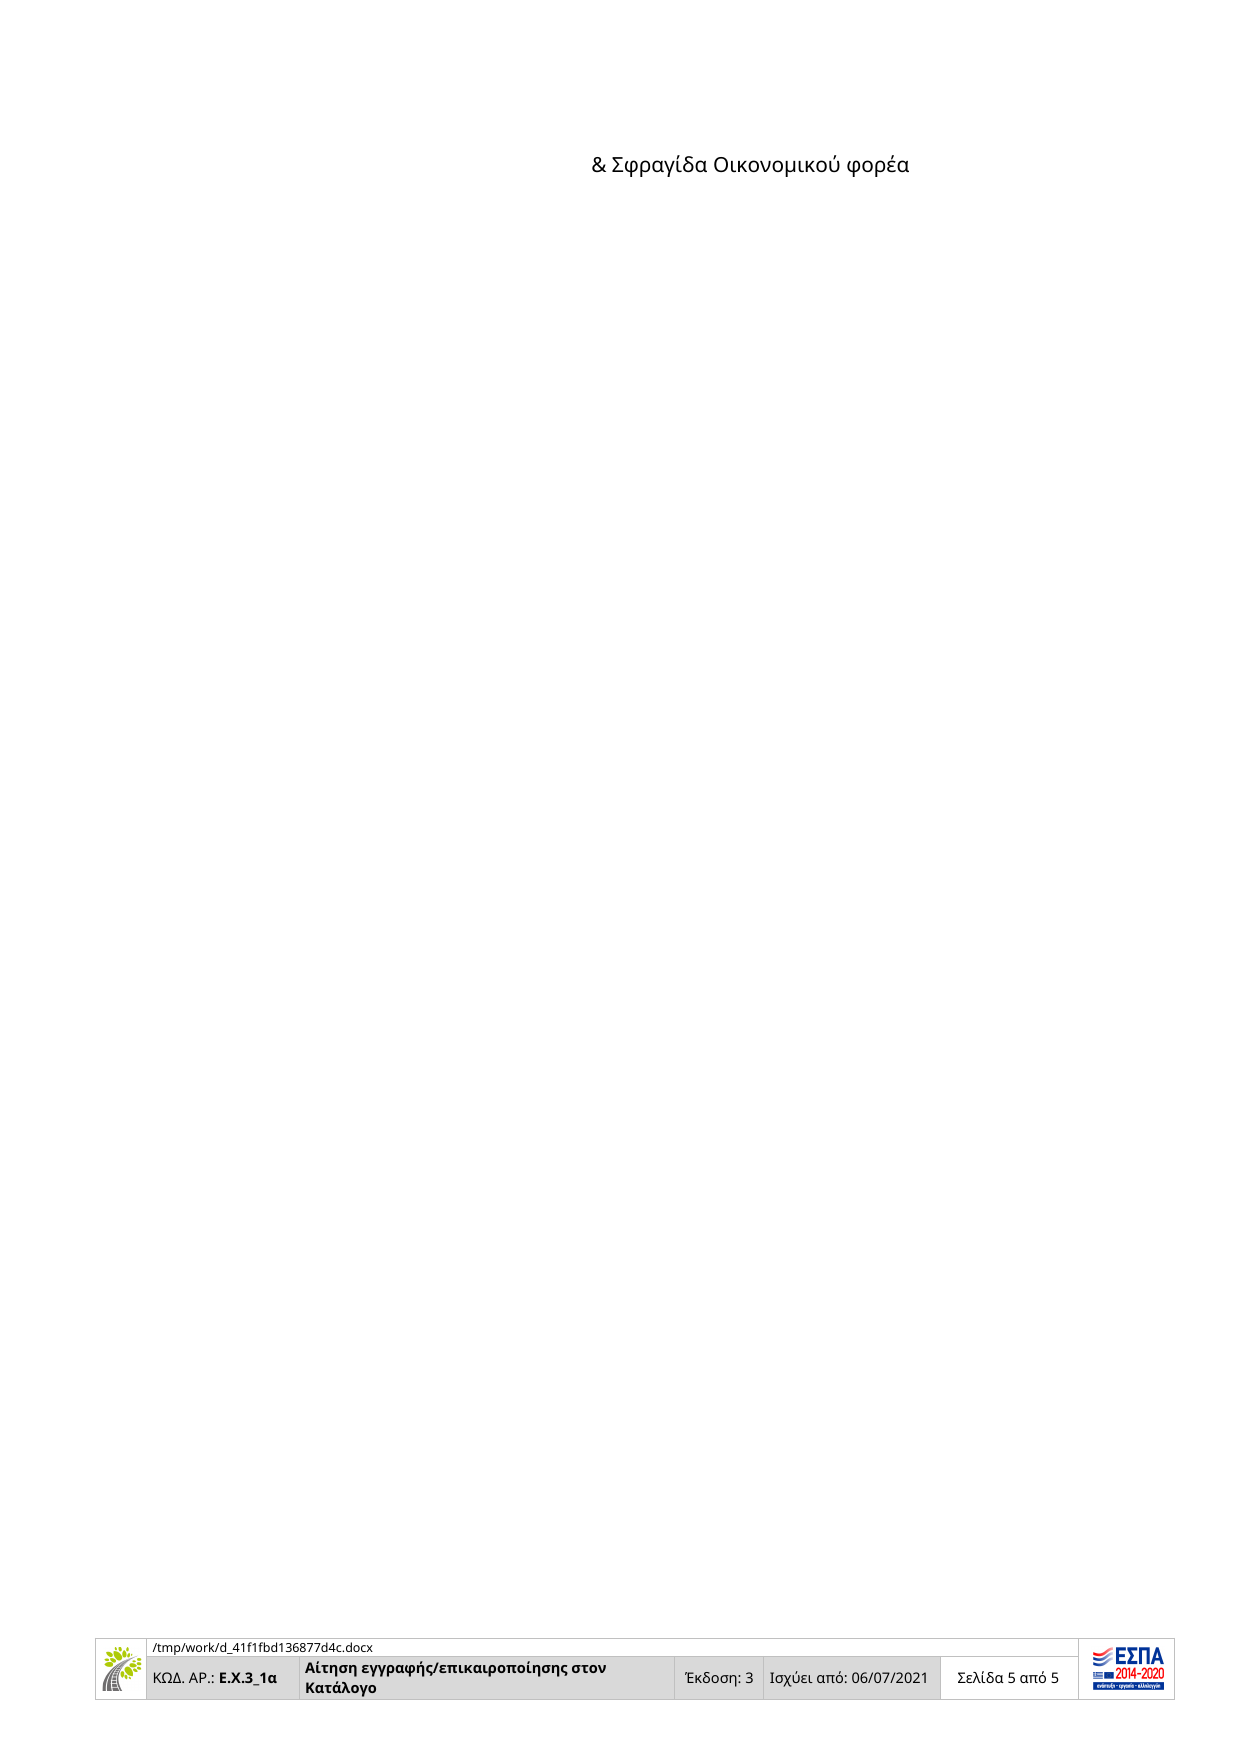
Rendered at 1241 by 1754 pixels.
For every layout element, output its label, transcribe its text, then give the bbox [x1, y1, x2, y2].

picture [1091, 1646, 1166, 1691]
picture [102, 1647, 142, 1691]
text & Σφραγίδα Οικονομικού φορέα [298, 150, 1122, 178]
